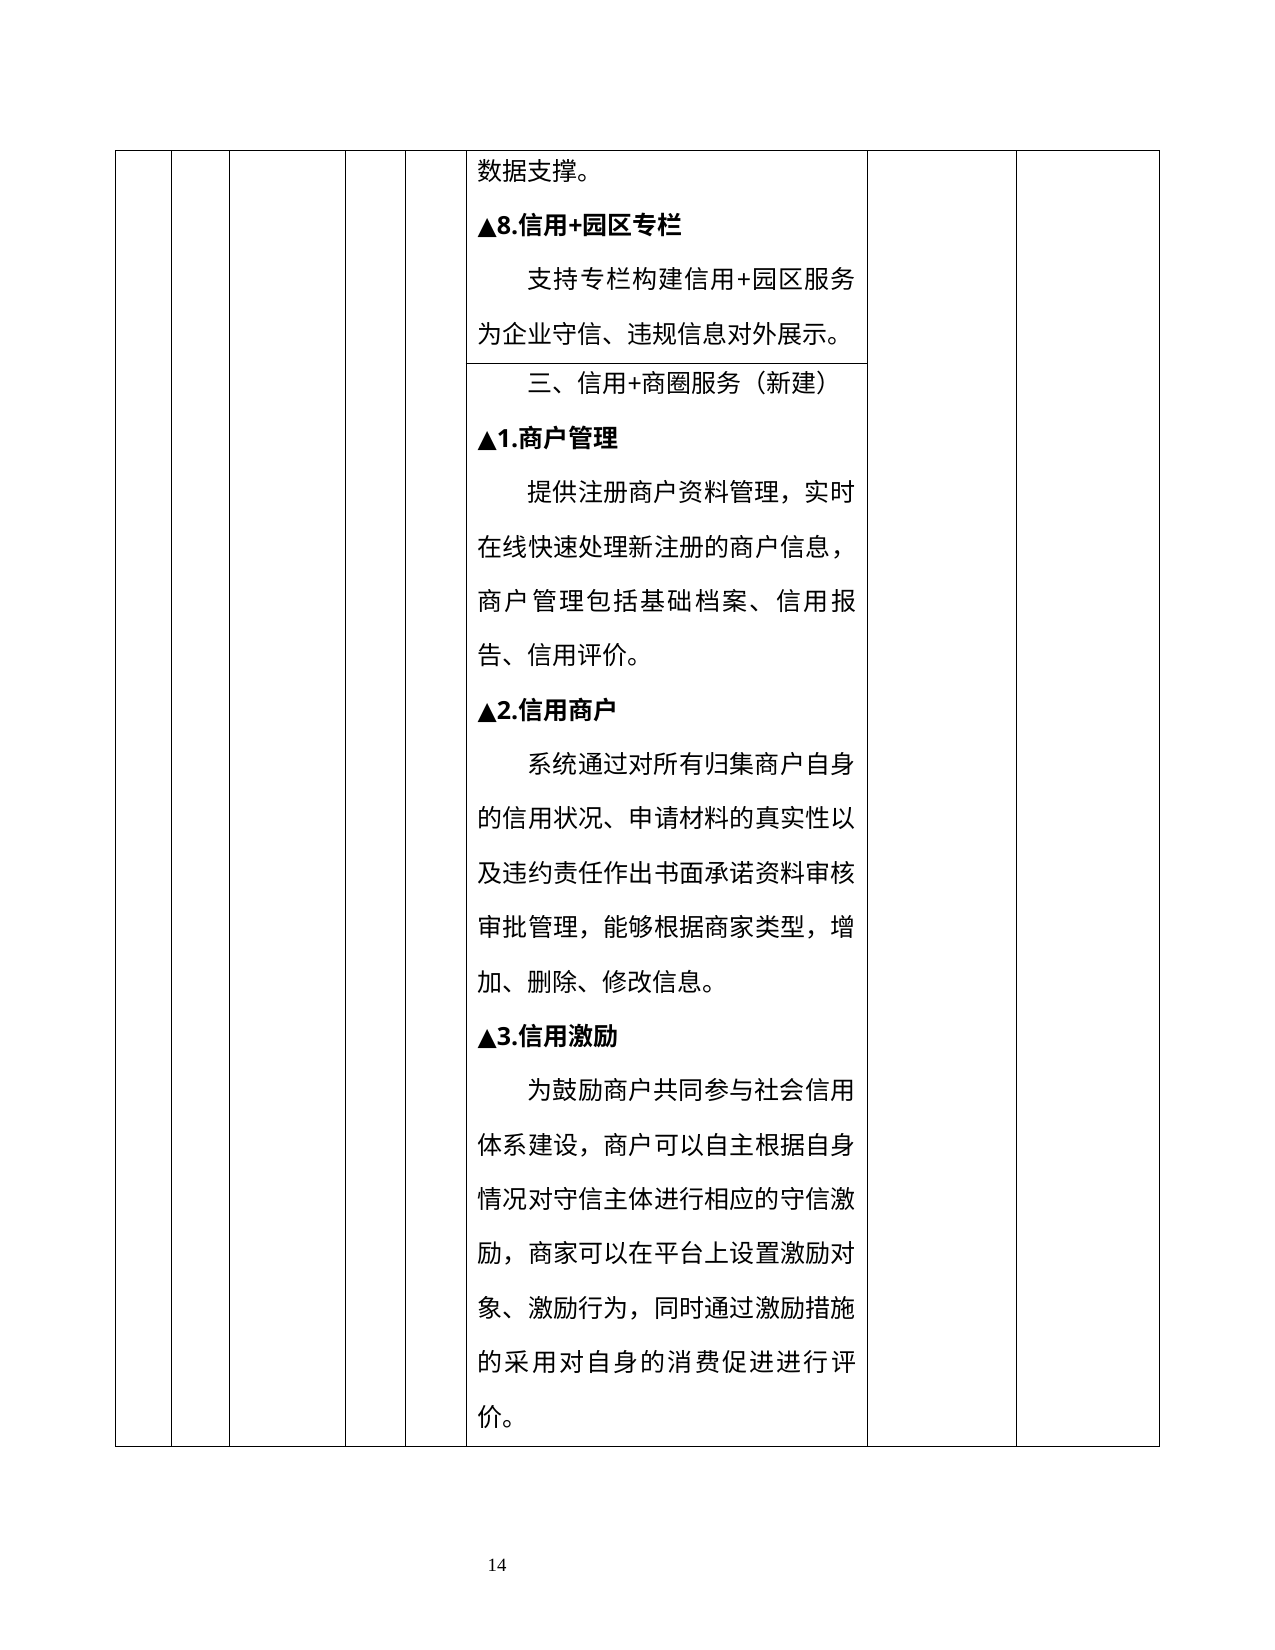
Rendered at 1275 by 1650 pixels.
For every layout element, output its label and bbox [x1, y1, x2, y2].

table_cell [467, 151, 867, 363]
table_cell [467, 364, 867, 1446]
